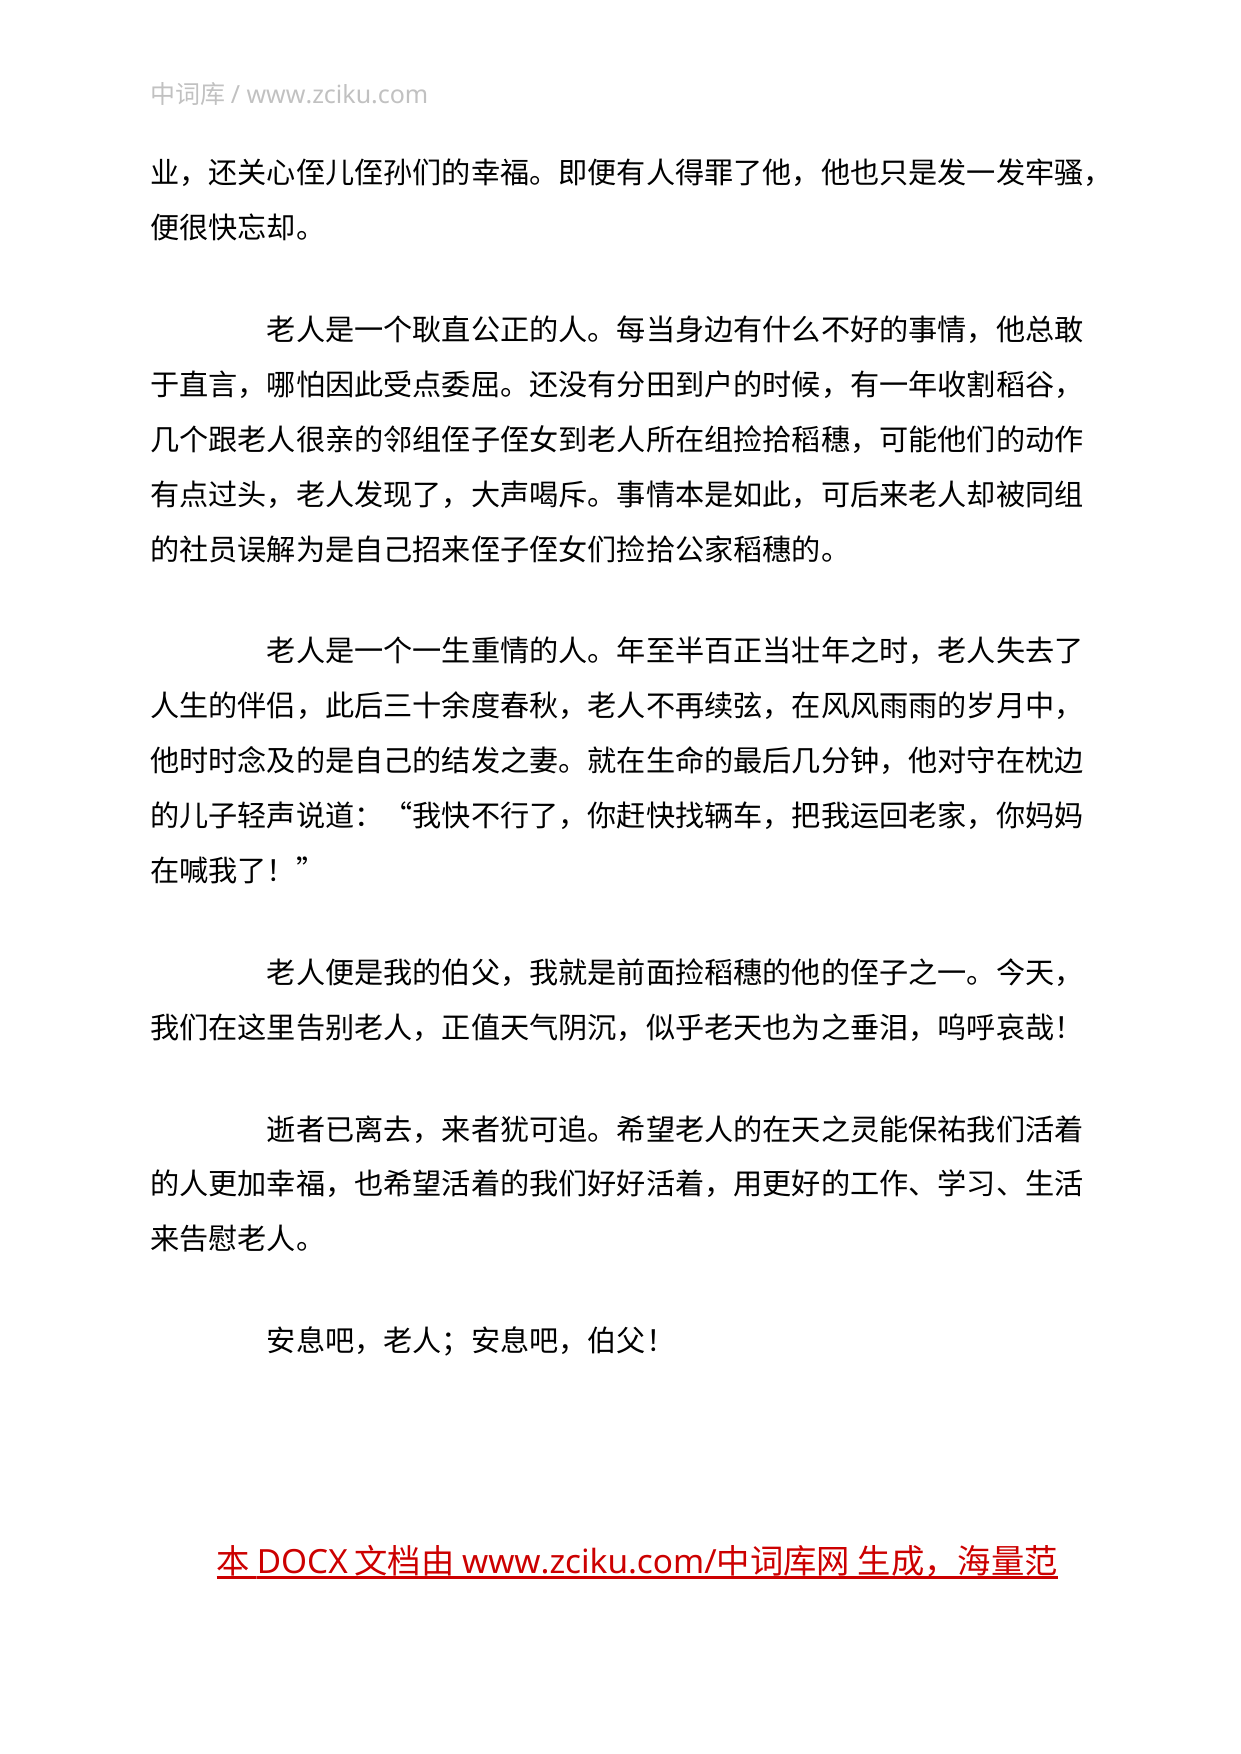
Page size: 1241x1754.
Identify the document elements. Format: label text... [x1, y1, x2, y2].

text 老人是一个一生重情的人。年至半百正当壮年之时，老人失去了人生的伴侣，此后三十余度春秋，老人不再续弦，在风风雨雨的岁月中，他时时念及的是自己的结发之妻。就在生命的最后几分钟，他对守在枕边的儿子轻声说道：“我快不行了，你赶快找辆车，把我运回老家，你妈妈在喊我了！” [150, 628, 1090, 890]
text 老人便是我的伯父，我就是前面捡稻穗的他的侄子之一。今天，我们在这里告别老人，正值天气阴沉，似乎老天也为之垂泪，呜呼哀哉！ [150, 949, 1090, 1047]
text 安息吧，老人；安息吧，伯父！ [150, 1318, 1090, 1360]
text 逝者已离去，来者犹可追。希望老人的在天之灵能保祐我们活着的人更加幸福，也希望活着的我们好好活着，用更好的工作、学习、生活来告慰老人。 [150, 1106, 1090, 1258]
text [150, 1535, 1090, 1583]
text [150, 150, 1090, 247]
text 老人是一个耿直公正的人。每当身边有什么不好的事情，他总敢于直言，哪怕因此受点委屈。还没有分田到户的时候，有一年收割稻谷，几个跟老人很亲的邻组侄子侄女到老人所在组捡拾稻穗，可能他们的动作有点过头，老人发现了，大声喝斥。事情本是如此，可后来老人却被同组的社员误解为是自己招来侄子侄女们捡拾公家稻穗的。 [150, 307, 1090, 568]
